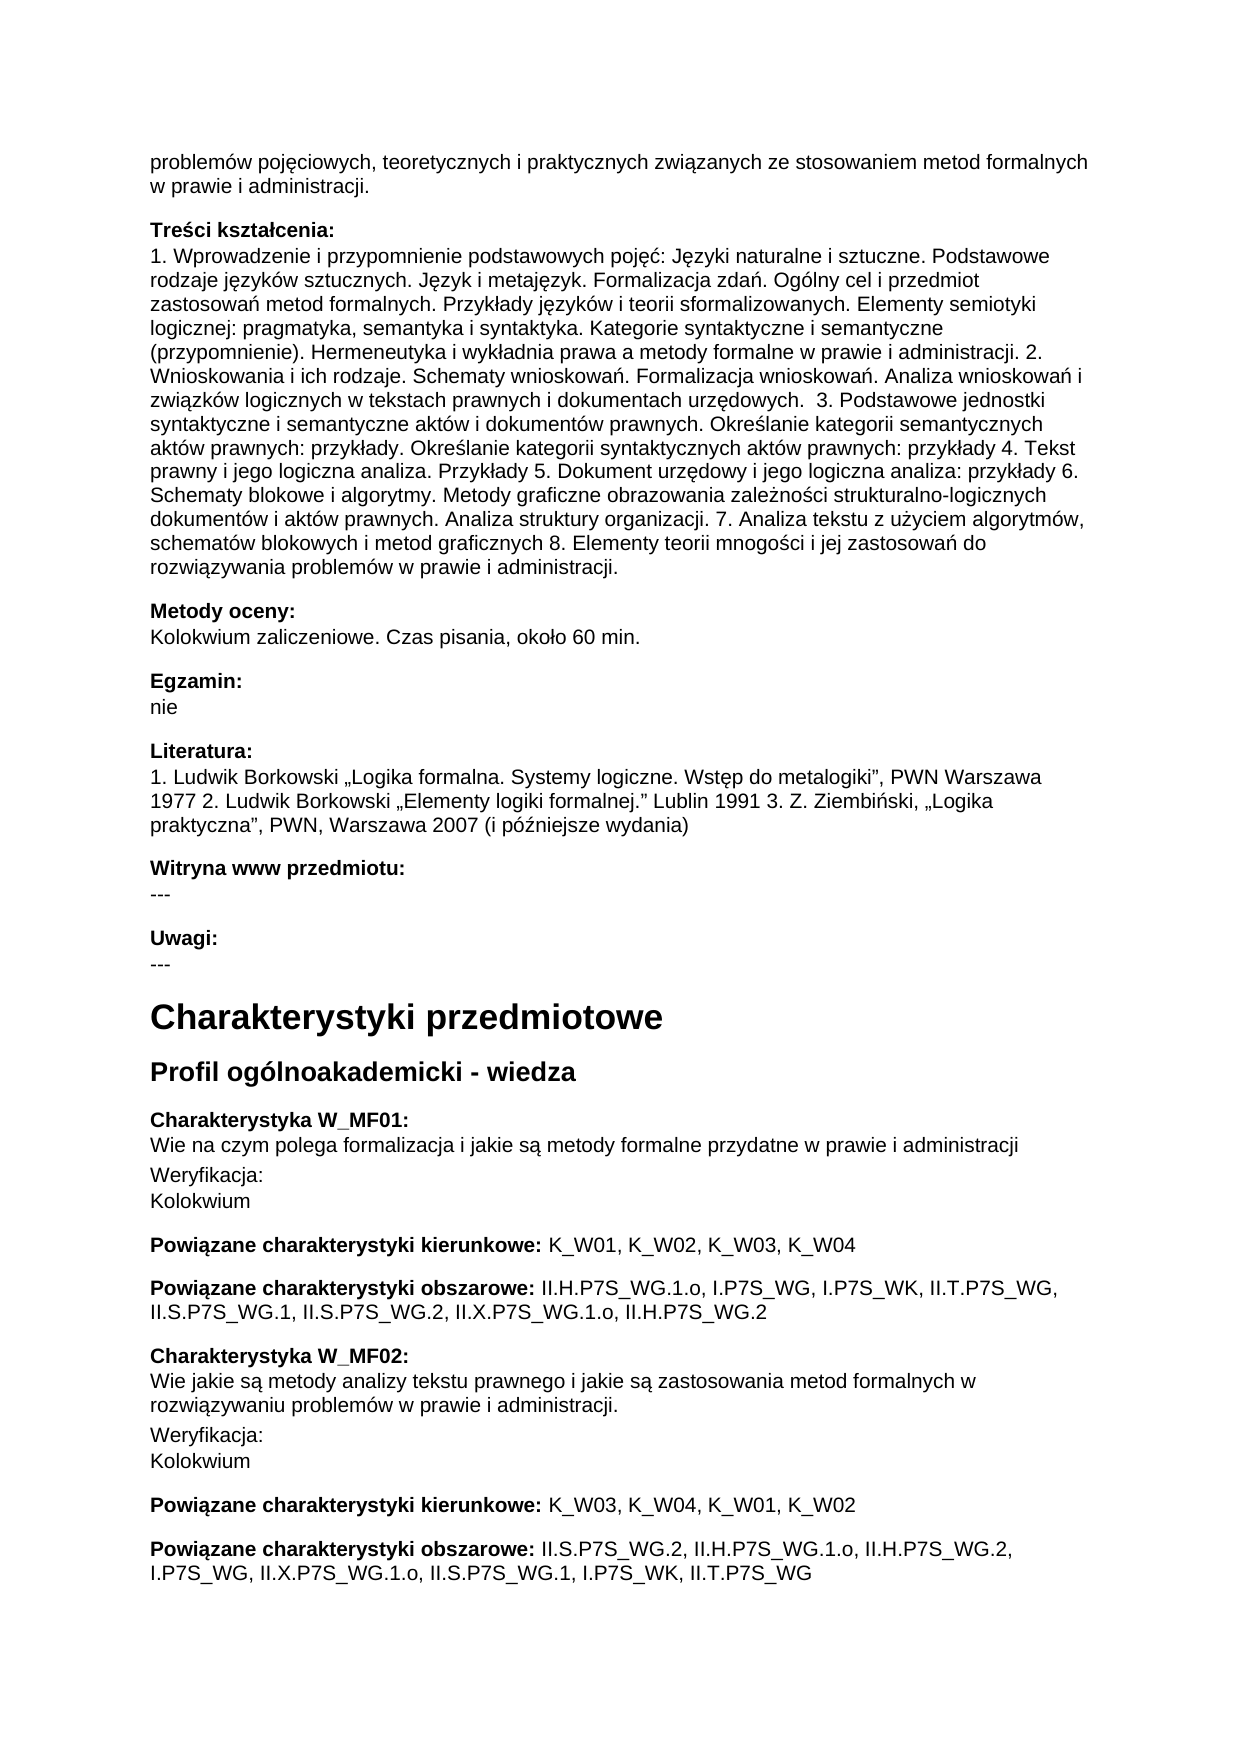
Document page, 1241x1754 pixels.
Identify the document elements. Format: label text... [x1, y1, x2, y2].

text Wie jakie są metody analizy tekstu prawnego i jakie są zastosowania metod formalnych w rozwiązywaniu problemów w prawie i administracji. [150, 1369, 1090, 1417]
text Charakterystyka W_MF01: [150, 1107, 1090, 1131]
text Treści kształcenia: [150, 218, 1090, 242]
text 1. Ludwik Borkowski „Logika formalna. Systemy logiczne. Wstęp do metalogiki”, PWN Warszawa 1977 2. Ludwik Borkowski „Elementy logiki formalnej.” Lublin 1991 3. Z. Ziembiński, „Logika praktyczna”, PWN, Warszawa 2007 (i późniejsze wydania) [150, 764, 1090, 836]
text Kolokwium zaliczeniowe. Czas pisania, około 60 min. [150, 625, 1090, 649]
subtitle Charakterystyki przedmiotowe [150, 996, 1090, 1037]
text Powiązane charakterystyki kierunkowe: K_W01, K_W02, K_W03, K_W04 [150, 1232, 1090, 1256]
text 1. Wprowadzenie i przypomnienie podstawowych pojęć: Języki naturalne i sztuczne. Podstawowe rodzaje języków sztucznych. Język i metajęzyk. Formalizacja zdań. Ogólny cel i przedmiot zastosowań metod formalnych. Przykłady języków i teorii sformalizowanych. Elementy semiotyki logicznej: pragmatyka, semantyka i syntaktyka. Kategorie syntaktyczne i semantyczne (przypomnienie). Hermeneutyka i wykładnia prawa a metody formalne w prawie i administracji. 2. Wnioskowania i ich rodzaje. Schematy wnioskowań. Formalizacja wnioskowań. Analiza wnioskowań i związków logicznych w tekstach prawnych i dokumentach urzędowych. 3. Podstawowe jednostki syntaktyczne i semantyczne aktów i dokumentów prawnych. Określanie kategorii semantycznych aktów prawnych: przykłady. Określanie kategorii syntaktycznych aktów prawnych: przykłady 4. Tekst prawny i jego logiczna analiza. Przykłady 5. Dokument urzędowy i jego logiczna analiza: przykłady 6. Schematy blokowe i algorytmy. Metody graficzne obrazowania zależności strukturalno-logicznych dokumentów i aktów prawnych. Analiza struktury organizacji. 7. Analiza tekstu z użyciem algorytmów, schematów blokowych i metod graficznych 8. Elementy teorii mnogości i jej zastosowań do rozwiązywania problemów w prawie i administracji. [150, 244, 1090, 579]
text Weryfikacja: [150, 1163, 1090, 1187]
text nie [150, 695, 1090, 719]
text Weryfikacja: [150, 1423, 1090, 1447]
text Charakterystyka W_MF02: [150, 1344, 1090, 1368]
text Literatura: [150, 738, 1090, 762]
text Uwagi: [150, 926, 1090, 950]
text Wie na czym polega formalizacja i jakie są metody formalne przydatne w prawie i administracji [150, 1132, 1090, 1156]
text Witryna www przedmiotu: [150, 856, 1090, 880]
text Kolokwium [150, 1449, 1090, 1473]
text --- [150, 952, 1090, 976]
text Metody oceny: [150, 599, 1090, 623]
subtitle Profil ogólnoakademicki - wiedza [150, 1056, 1090, 1088]
text Powiązane charakterystyki obszarowe: II.H.P7S_WG.1.o, I.P7S_WG, I.P7S_WK, II.T.P7S_WG, II.S.P7S_WG.1, II.S.P7S_WG.2, II.X.P7S_WG.1.o, II.H.P7S_WG.2 [150, 1276, 1090, 1324]
text Kolokwium [150, 1189, 1090, 1213]
text Egzamin: [150, 669, 1090, 693]
text --- [150, 882, 1090, 906]
text Powiązane charakterystyki obszarowe: II.S.P7S_WG.2, II.H.P7S_WG.1.o, II.H.P7S_WG.2, I.P7S_WG, II.X.P7S_WG.1.o, II.S.P7S_WG.1, I.P7S_WK, II.T.P7S_WG [150, 1537, 1090, 1584]
text Powiązane charakterystyki kierunkowe: K_W03, K_W04, K_W01, K_W02 [150, 1493, 1090, 1517]
